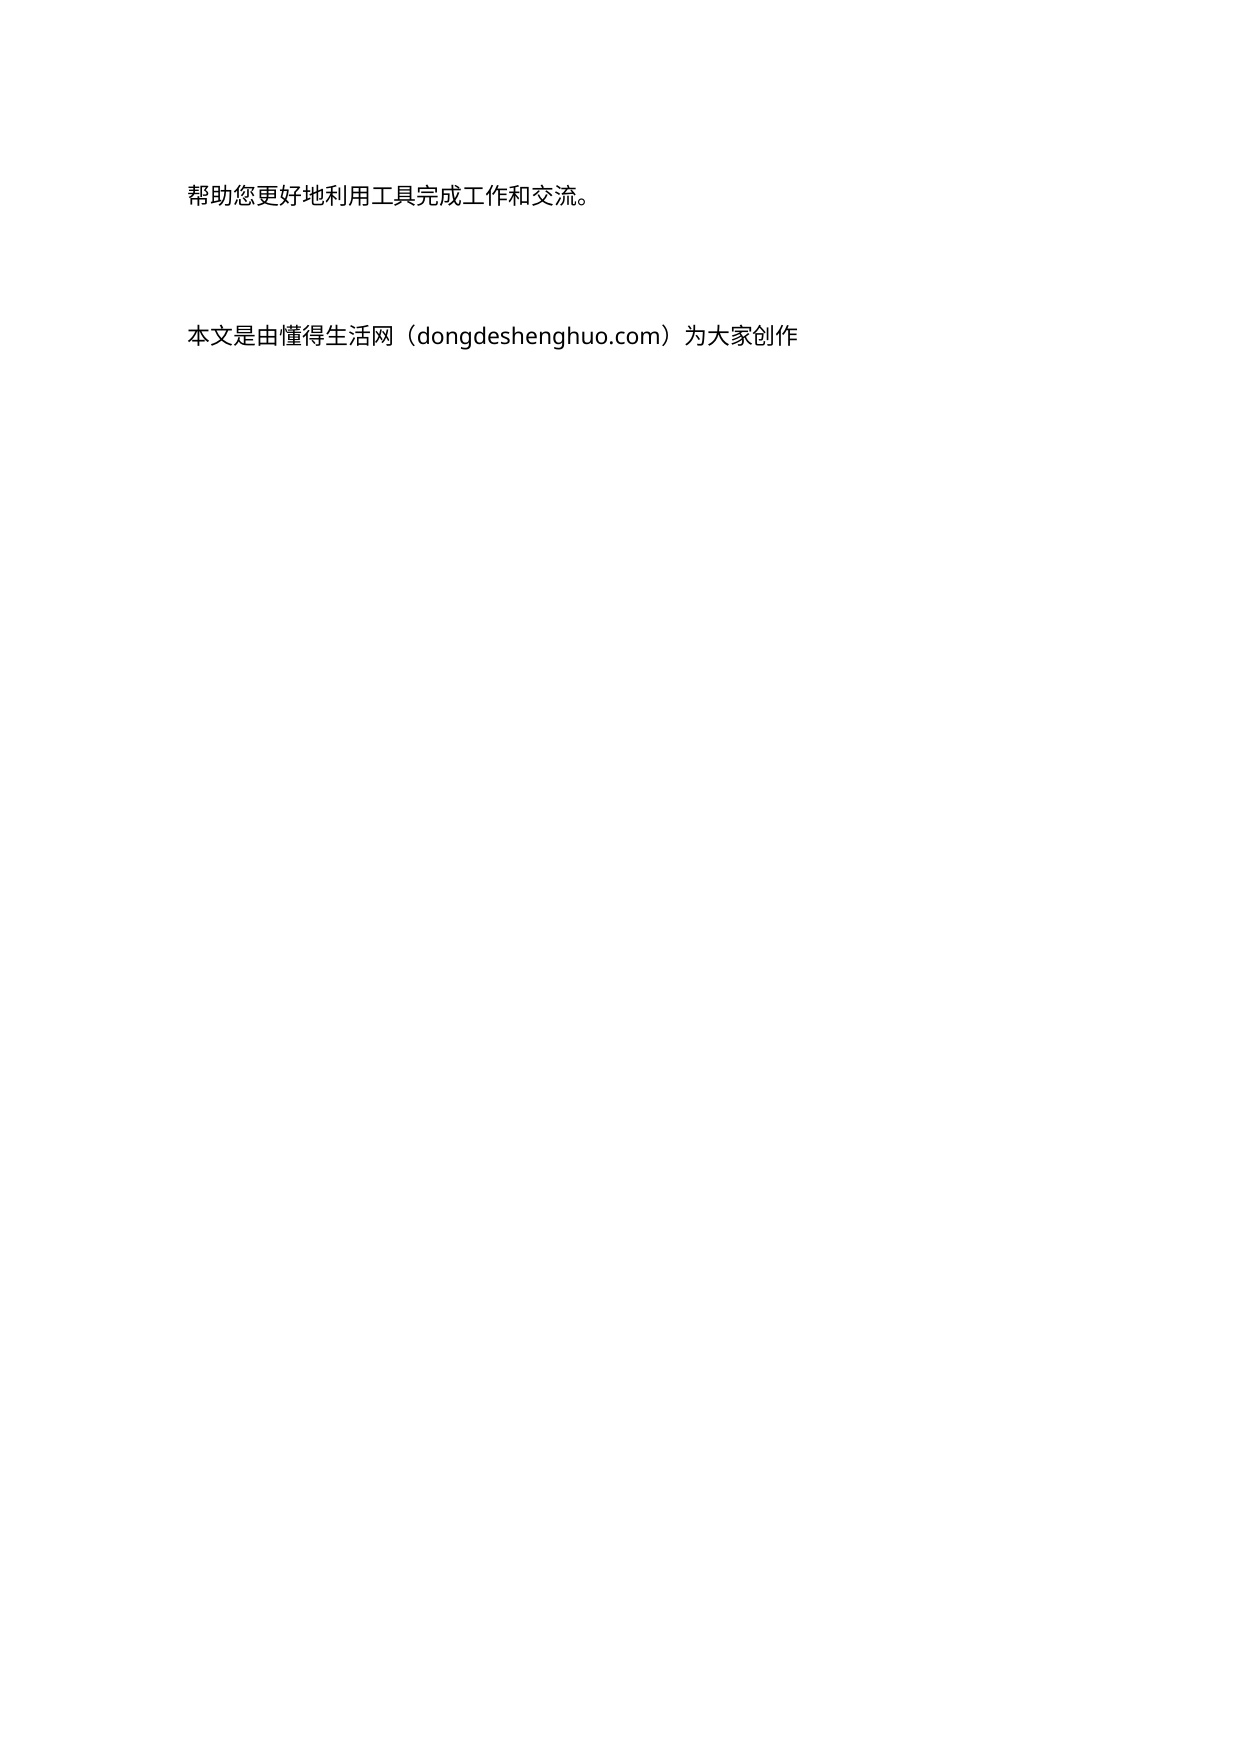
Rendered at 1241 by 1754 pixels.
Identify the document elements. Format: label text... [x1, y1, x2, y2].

text 本文是由懂得生活网（dongdeshenghuo.com）为大家创作 [187, 302, 1053, 367]
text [187, 162, 1053, 227]
